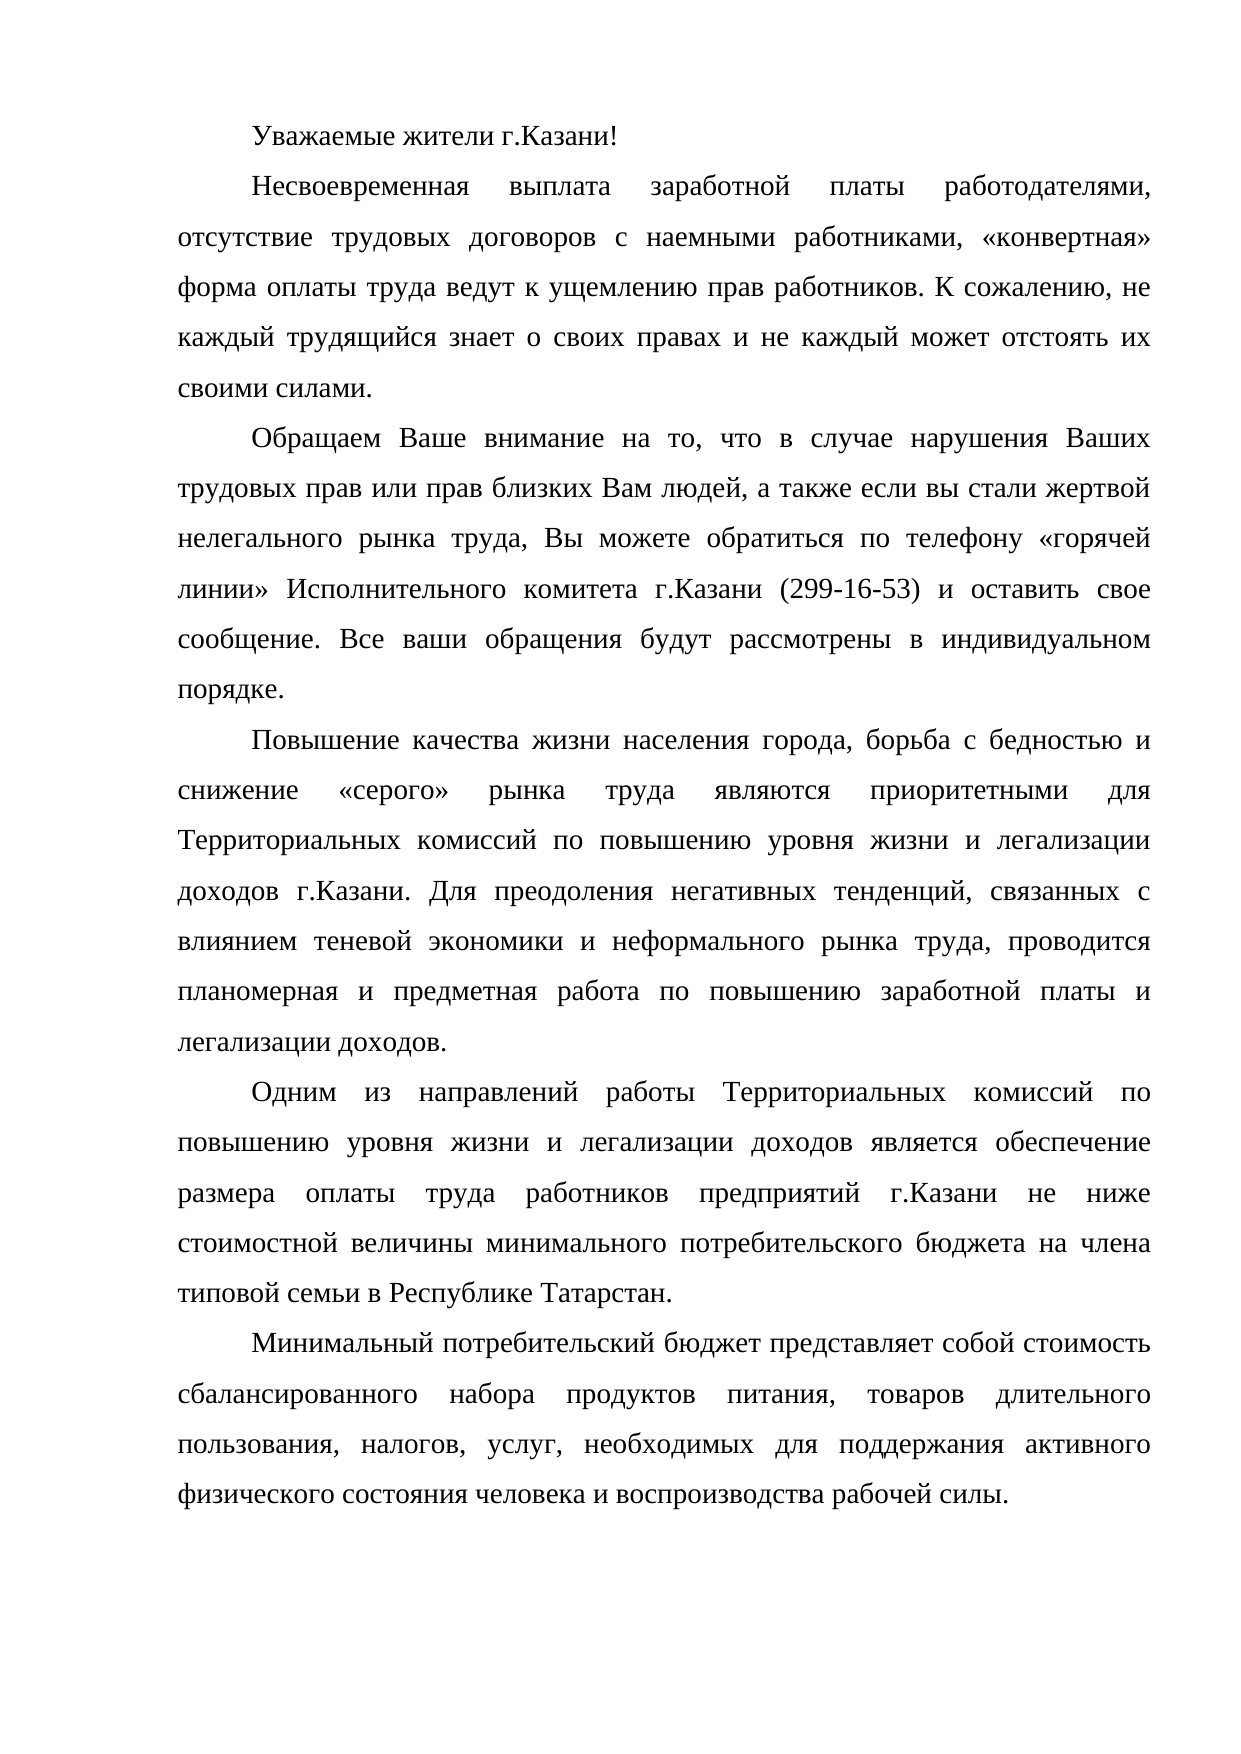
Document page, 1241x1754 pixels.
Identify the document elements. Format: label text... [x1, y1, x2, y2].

text Несвоевременная выплата заработной платы работодателями, отсутствие трудовых договоров с наемными работниками, «конвертная» форма оплаты труда ведут к ущемлению прав работников. К сожалению, не каждый трудящийся знает о своих правах и не каждый может отстоять их своими силами. [177, 168, 1152, 403]
text Уважаемые жители г.Казани! [177, 118, 1152, 152]
text Одним из направлений работы Территориальных комиссий по повышению уровня жизни и легализации доходов является обеспечение размера оплаты труда работников предприятий г.Казани не ниже стоимостной величины минимального потребительского бюджета на члена типовой семьи в Республике Татарстан. [177, 1074, 1152, 1309]
text Минимальный потребительский бюджет представляет собой стоимость сбалансированного набора продуктов питания, товаров длительного пользования, налогов, услуг, необходимых для поддержания активного физического состояния человека и воспроизводства рабочей силы. [177, 1326, 1152, 1510]
text Обращаем Ваше внимание на то, что в случае нарушения Ваших трудовых прав или прав близких Вам людей, а также если вы стали жертвой нелегального рынка труда, Вы можете обратиться по телефону «горячей линии» Исполнительного комитета г.Казани (299-16-53) и оставить свое сообщение. Все ваши обращения будут рассмотрены в индивидуальном порядке. [177, 420, 1152, 705]
text Повышение качества жизни населения города, борьба с бедностью и снижение «серого» рынка труда являются приоритетными для Территориальных комиссий по повышению уровня жизни и легализации доходов г.Казани. Для преодоления негативных тенденций, связанных с влиянием теневой экономики и неформального рынка труда, проводится планомерная и предметная работа по повышению заработной платы и легализации доходов. [177, 722, 1152, 1057]
